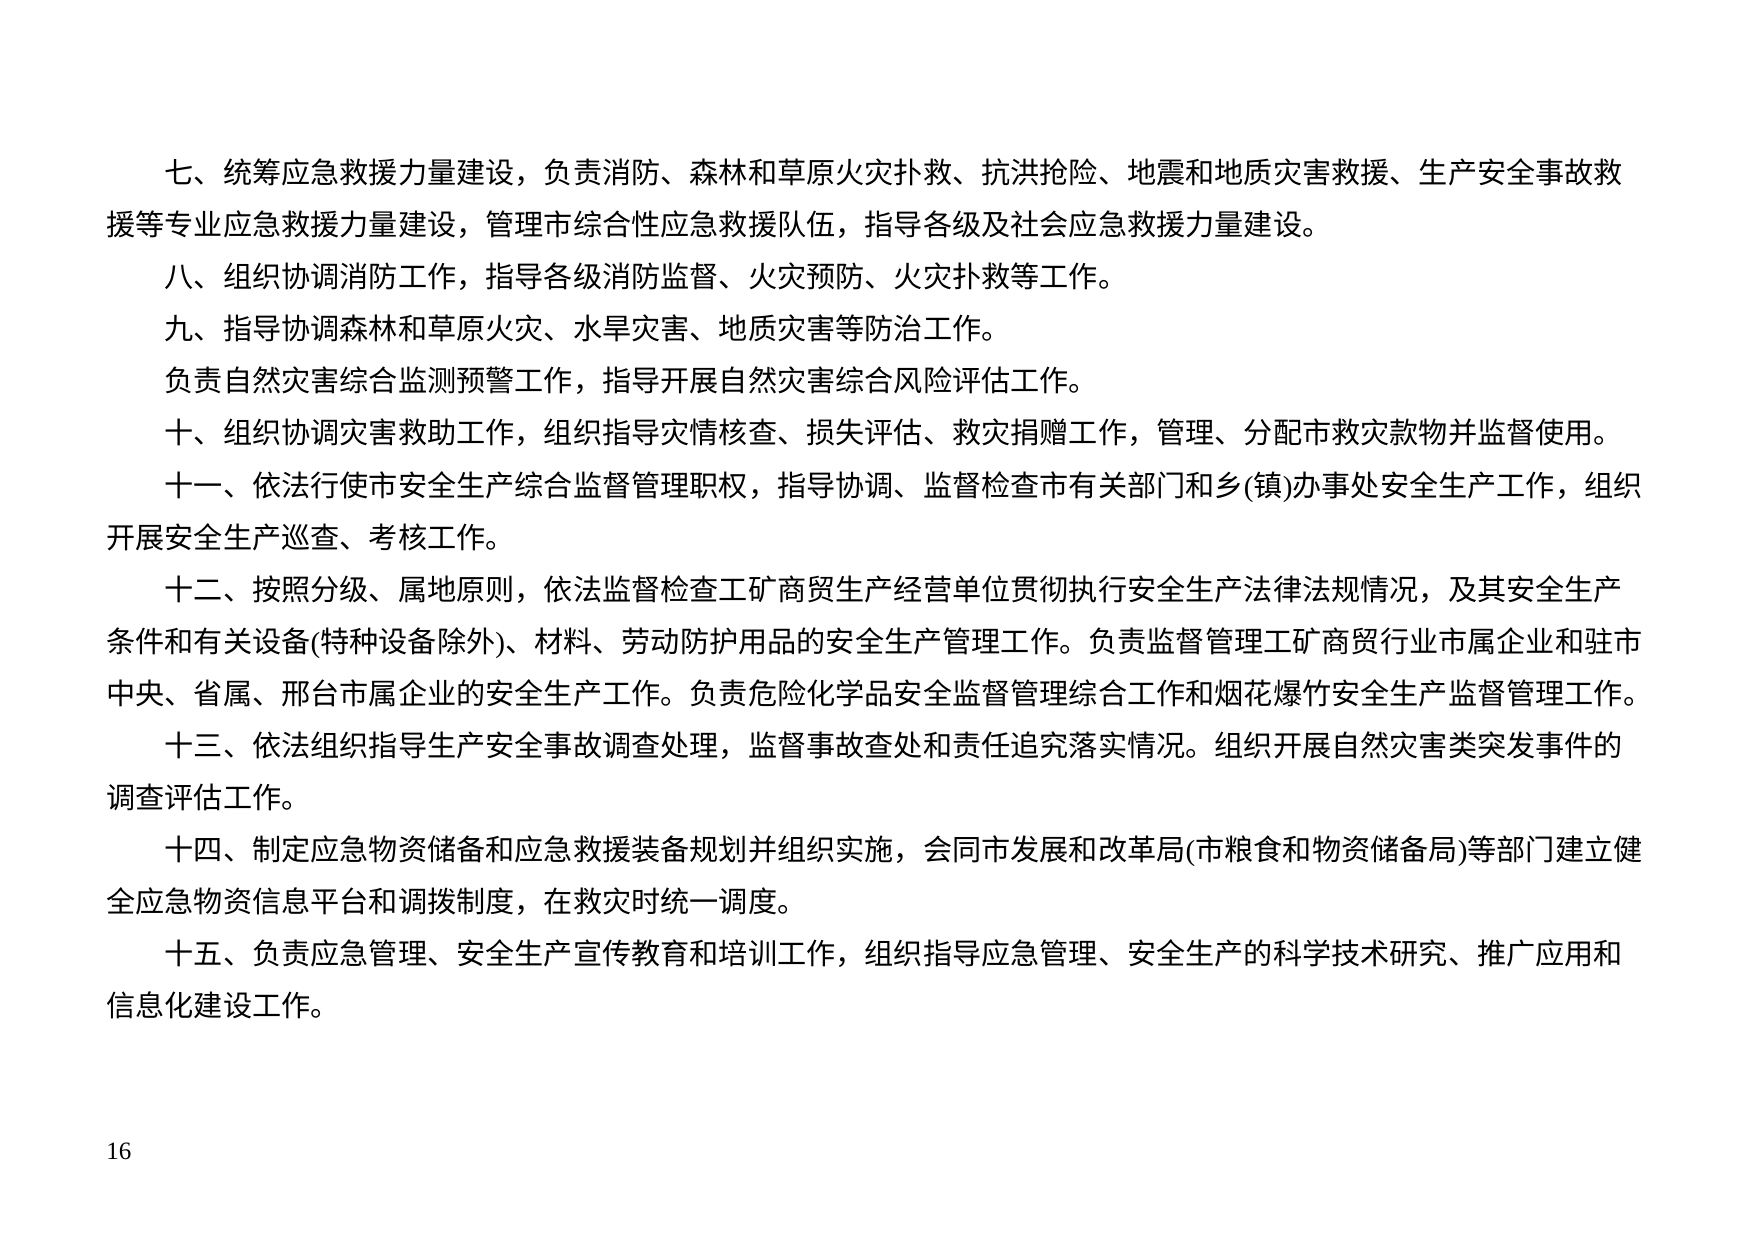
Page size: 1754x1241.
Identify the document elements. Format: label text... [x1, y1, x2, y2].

text 十三、依法组织指导生产安全事故调查处理，监督事故查处和责任追究落实情况。组织开展自然灾害类突发事件的调查评估工作。 [106, 715, 1648, 819]
text 十四、制定应急物资储备和应急救援装备规划并组织实施，会同市发展和改革局(市粮食和物资储备局)等部门建立健全应急物资信息平台和调拨制度，在救灾时统一调度。 [106, 819, 1648, 923]
text 十二、按照分级、属地原则，依法监督检查工矿商贸生产经营单位贯彻执行安全生产法律法规情况，及其安全生产条件和有关设备(特种设备除外)、材料、劳动防护用品的安全生产管理工作。负责监督管理工矿商贸行业市属企业和驻市中央、省属、邢台市属企业的安全生产工作。负责危险化学品安全监督管理综合工作和烟花爆竹安全生产监督管理工作。 [106, 558, 1648, 715]
text 七、统筹应急救援力量建设，负责消防、森林和草原火灾扑救、抗洪抢险、地震和地质灾害救援、生产安全事故救援等专业应急救援力量建设，管理市综合性应急救援队伍，指导各级及社会应急救援力量建设。 [106, 142, 1648, 246]
text 十一、依法行使市安全生产综合监督管理职权，指导协调、监督检查市有关部门和乡(镇)办事处安全生产工作，组织开展安全生产巡查、考核工作。 [106, 454, 1648, 558]
text 八、组织协调消防工作，指导各级消防监督、火灾预防、火灾扑救等工作。 [106, 246, 1648, 298]
text 负责自然灾害综合监测预警工作，指导开展自然灾害综合风险评估工作。 [106, 350, 1648, 402]
text 十五、负责应急管理、安全生产宣传教育和培训工作，组织指导应急管理、安全生产的科学技术研究、推广应用和信息化建设工作。 [106, 923, 1648, 1027]
text 九、指导协调森林和草原火灾、水旱灾害、地质灾害等防治工作。 [106, 298, 1648, 350]
text 十、组织协调灾害救助工作，组织指导灾情核查、损失评估、救灾捐赠工作，管理、分配市救灾款物并监督使用。 [106, 402, 1648, 454]
